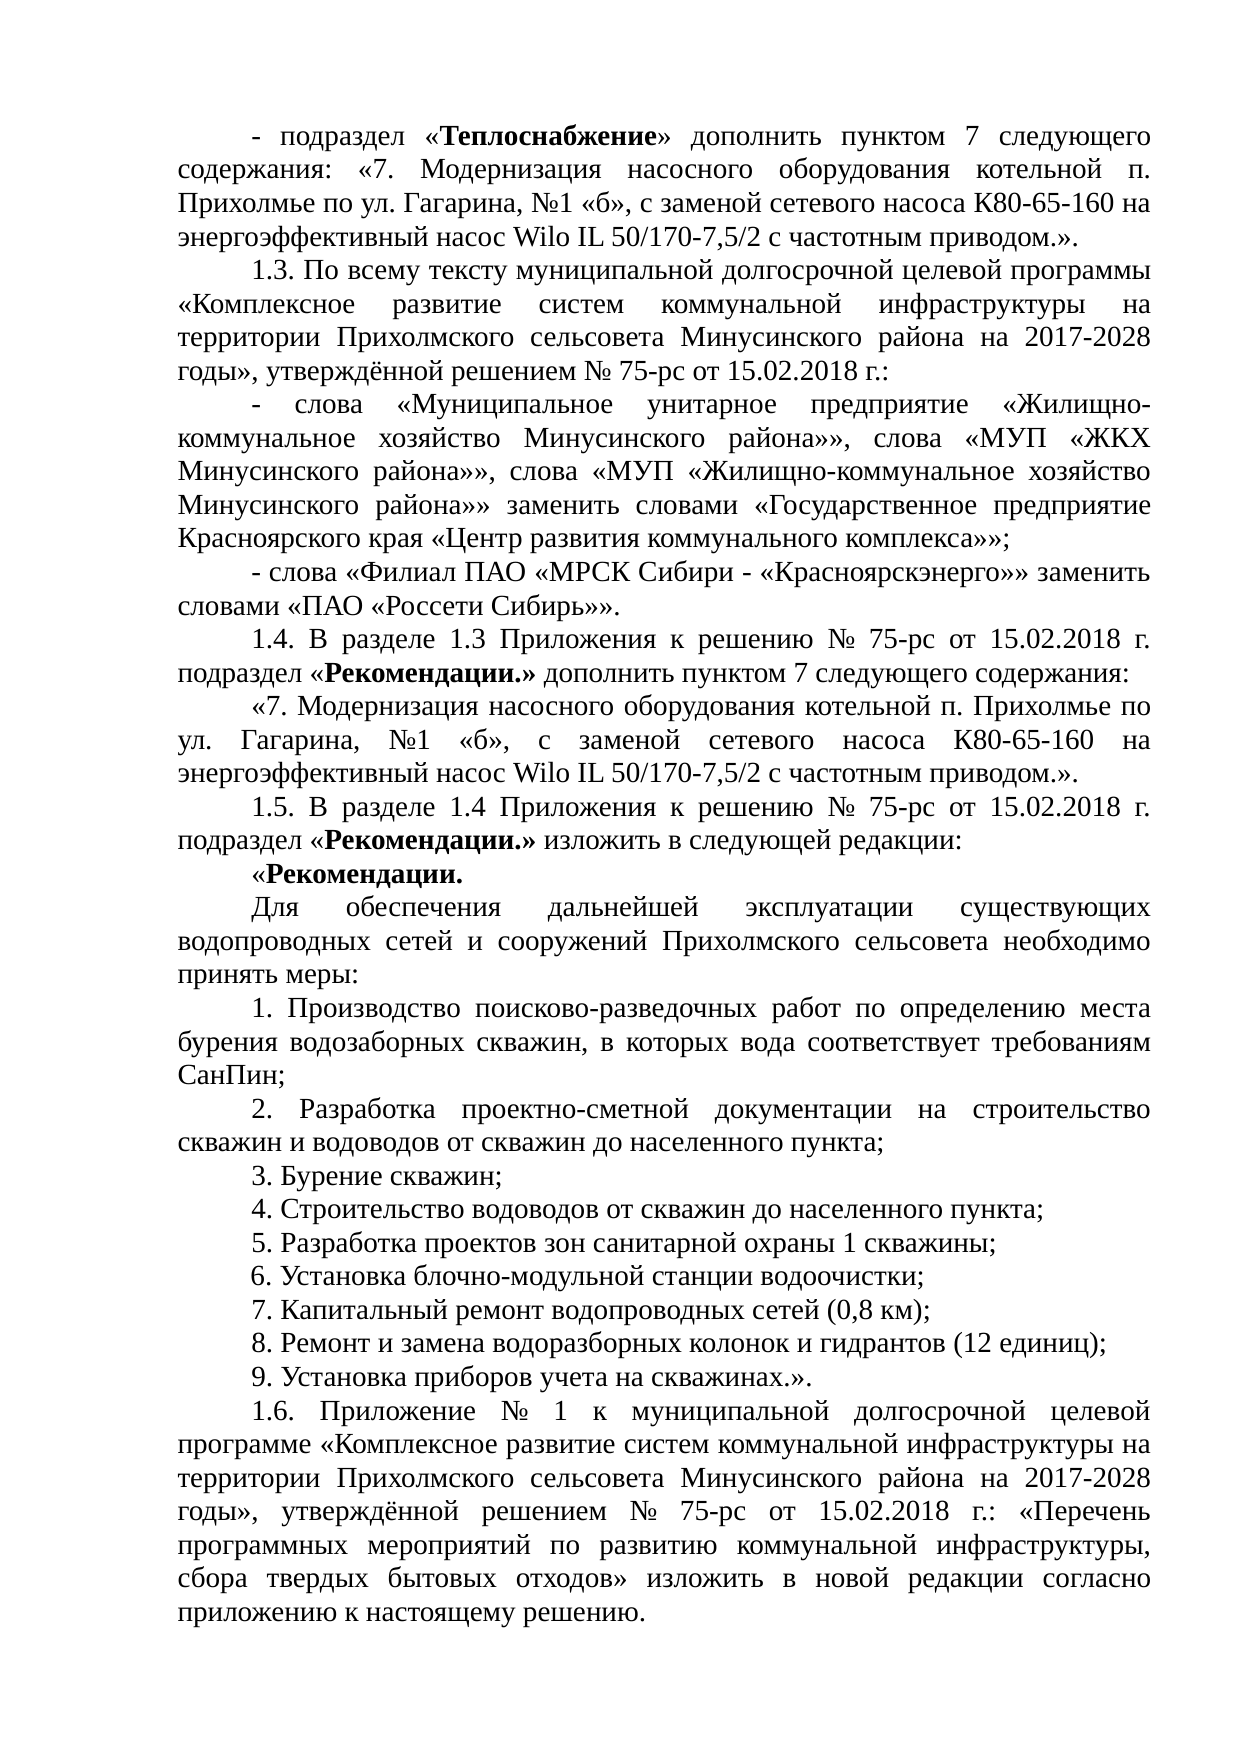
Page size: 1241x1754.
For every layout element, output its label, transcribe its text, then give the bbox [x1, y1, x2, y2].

text 7. Капитальный ремонт водопроводных сетей (0,8 км); [177, 1292, 1152, 1326]
text - слова «Филиал ПАО «МРСК Сибири - «Красноярскэнерго»» заменить словами «ПАО «Россети Сибирь»». [177, 554, 1152, 621]
text 9. Установка приборов учета на скважинах.». [177, 1359, 1152, 1393]
text 1.6. Приложение № 1 к муниципальной долгосрочной целевой программе «Комплексное развитие систем коммунальной инфраструктуры на территории Прихолмского сельсовета Минусинского района на 2017-2028 годы», утверждённой решением № 75-рс от 15.02.2018 г.: «Перечень программных мероприятий по развитию коммунальной инфраструктуры, сбора твердых бытовых отходов» изложить в новой редакции согласно приложению к настоящему решению. [177, 1393, 1152, 1627]
text «7. Модернизация насосного оборудования котельной п. Прихолмье по ул. Гагарина, №1 «б», с заменой сетевого насоса К80-65-160 на энергоэффективный насос Wilo IL 50/170-7,5/2 с частотным приводом.». [177, 688, 1152, 789]
text 1. Производство поисково-разведочных работ по определению места бурения водозаборных скважин, в которых вода соответствует требованиям СанПин; [177, 990, 1152, 1091]
text Для обеспечения дальнейшей эксплуатации существующих водопроводных сетей и сооружений Прихолмского сельсовета необходимо принять меры: [177, 889, 1152, 990]
text 1.3. По всему тексту муниципальной долгосрочной целевой программы «Комплексное развитие систем коммунальной инфраструктуры на территории Прихолмского сельсовета Минусинского района на 2017-2028 годы», утверждённой решением № 75-рс от 15.02.2018 г.: [177, 252, 1152, 386]
text 4. Строительство водоводов от скважин до населенного пункта; [177, 1191, 1152, 1225]
text 1.5. В разделе 1.4 Приложения к решению № 75-рс от 15.02.2018 г. подраздел «Рекомендации.» изложить в следующей редакции: [177, 789, 1152, 856]
text 5. Разработка проектов зон санитарной охраны 1 скважины; [177, 1225, 1152, 1258]
text - подраздел «Теплоснабжение» дополнить пунктом 7 следующего содержания: «7. Модернизация насосного оборудования котельной п. Прихолмье по ул. Гагарина, №1 «б», с заменой сетевого насоса К80-65-160 на энергоэффективный насос Wilo IL 50/170-7,5/2 с частотным приводом.». [177, 118, 1152, 252]
text 2. Разработка проектно-сметной документации на строительство скважин и водоводов от скважин до населенного пункта; [177, 1091, 1152, 1158]
text 6. Установка блочно-модульной станции водоочистки; [177, 1258, 1152, 1292]
text - слова «Муниципальное унитарное предприятие «Жилищно-коммунальное хозяйство Минусинского района»», слова «МУП «ЖКХ Минусинского района»», слова «МУП «Жилищно-коммунальное хозяйство Минусинского района»» заменить словами «Государственное предприятие Красноярского края «Центр развития коммунального комплекса»»; [177, 386, 1152, 554]
text 1.4. В разделе 1.3 Приложения к решению № 75-рс от 15.02.2018 г. подраздел «Рекомендации.» дополнить пунктом 7 следующего содержания: [177, 621, 1152, 688]
text «Рекомендации. [177, 856, 1152, 889]
text 3. Бурение скважин; [177, 1158, 1152, 1191]
text 8. Ремонт и замена водоразборных колонок и гидрантов (12 единиц); [177, 1326, 1152, 1359]
